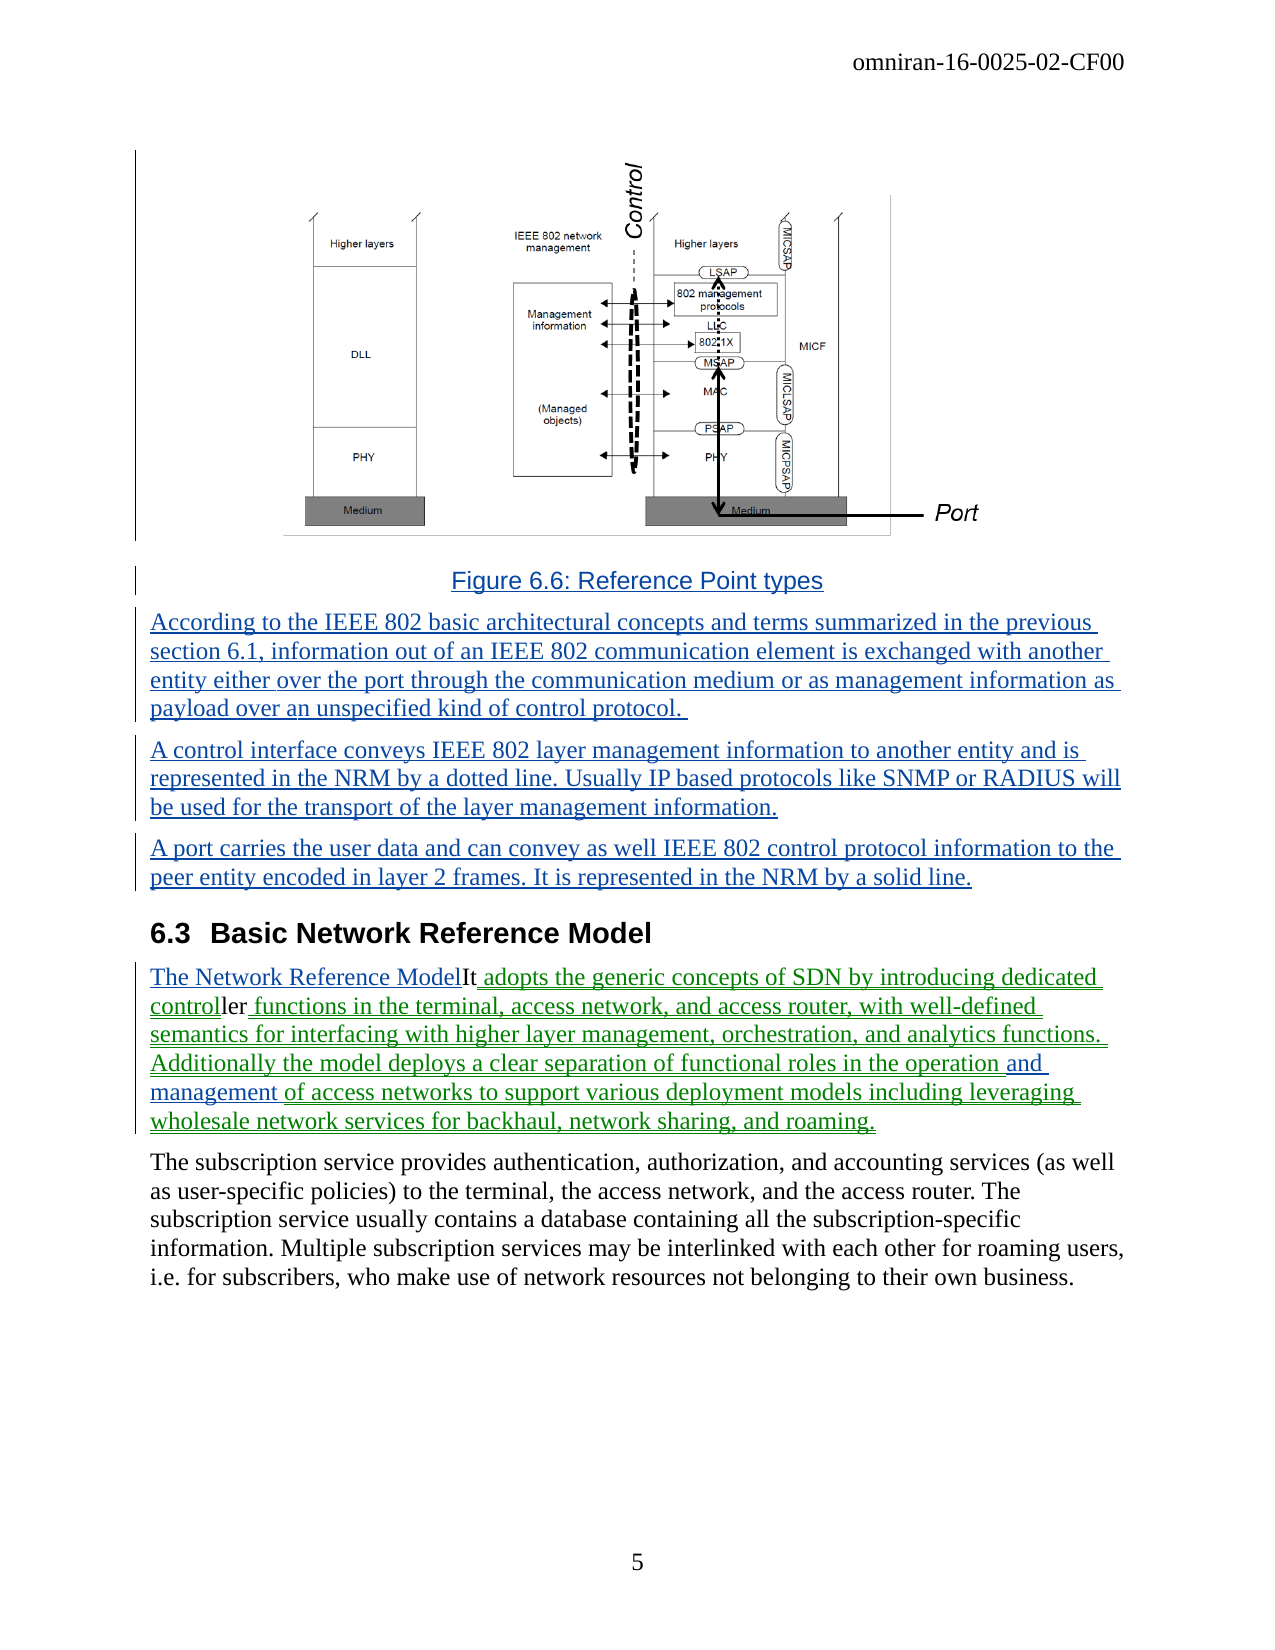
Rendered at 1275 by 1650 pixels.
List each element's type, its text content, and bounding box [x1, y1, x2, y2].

text The subscription service provides authentication, authorization, and accounting services (as well as user-specific policies) to the terminal, the access network, and the access router. The subscription service usually contains a database containing all the subscription-specific information. Multiple subscription services may be interlinked with each other for roaming users, i.e. for subscribers, who make use of network resources not belonging to their own business. [150, 1147, 1125, 1291]
picture [283, 150, 992, 541]
subtitle Basic Network Reference Model [150, 916, 1125, 949]
